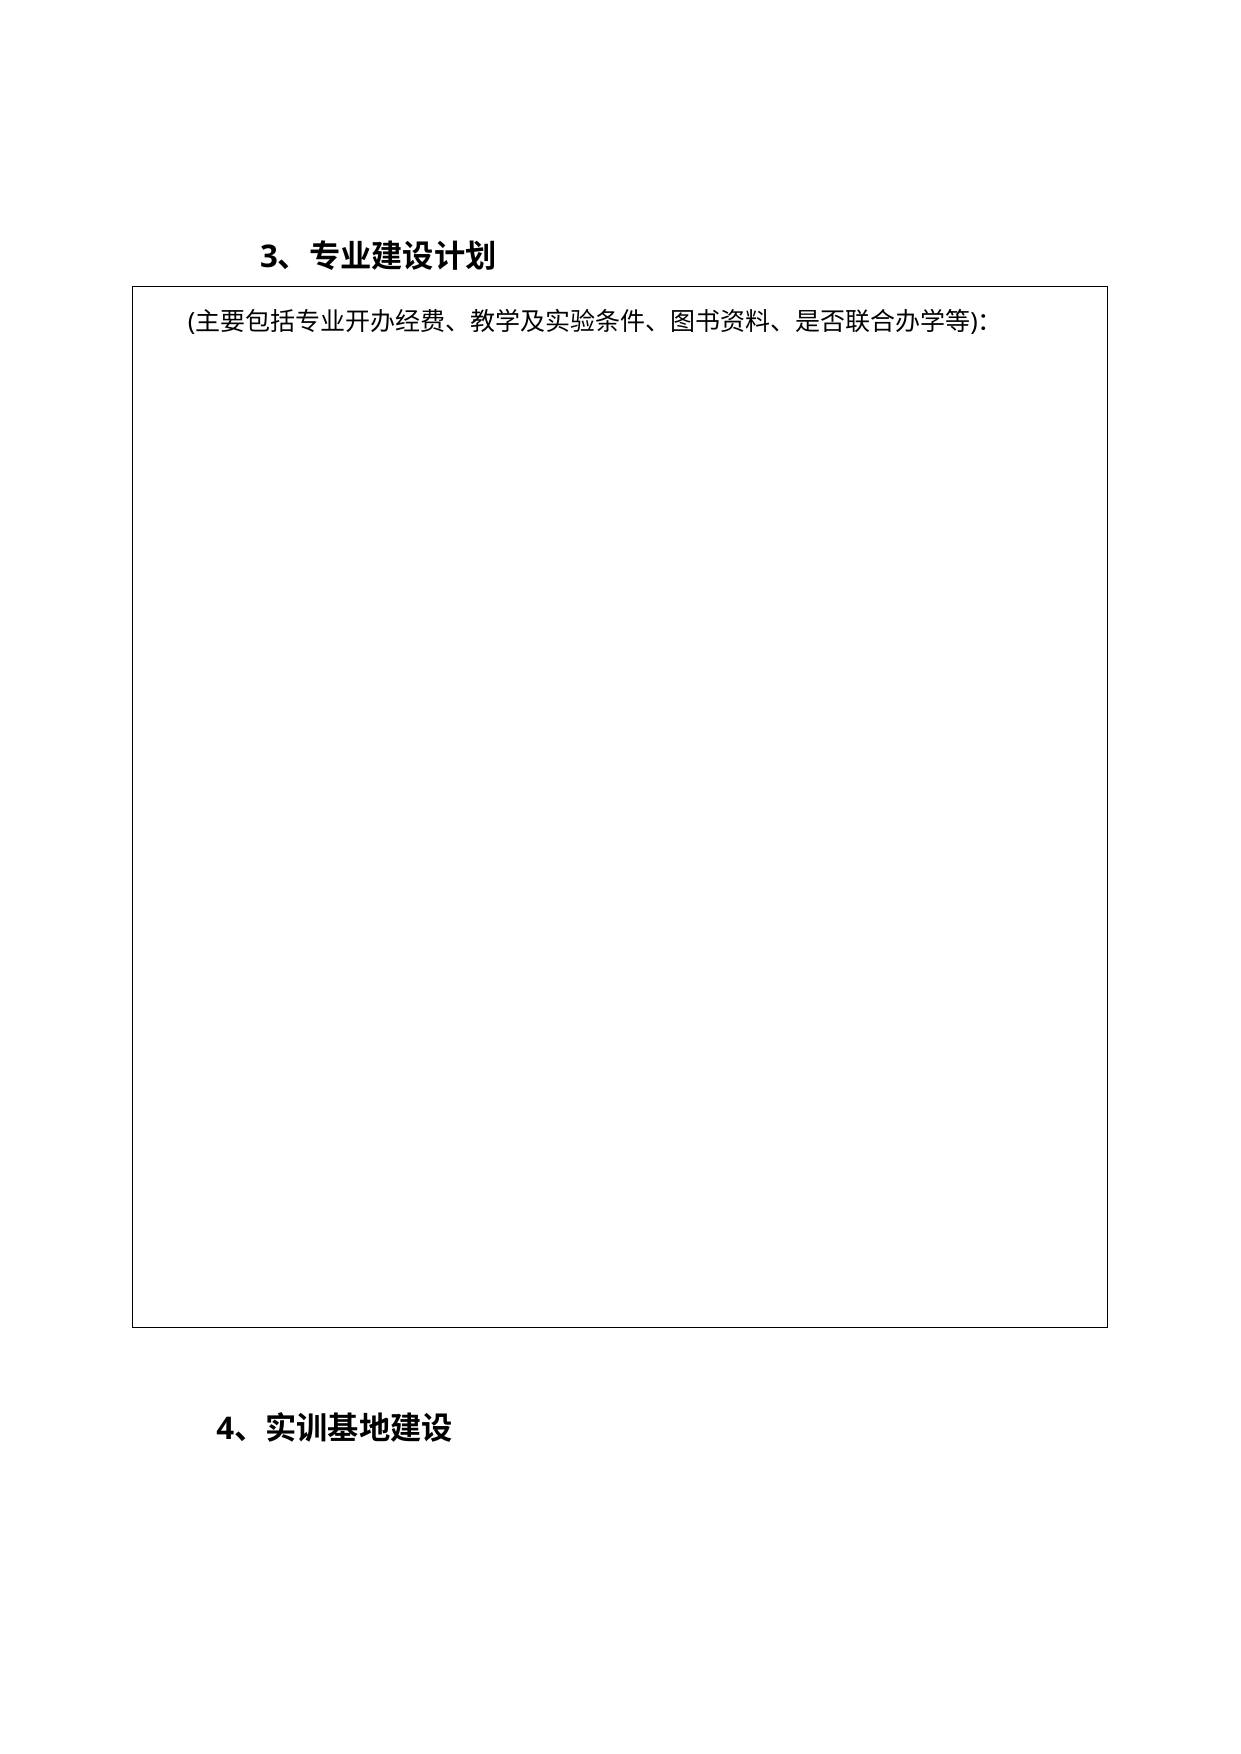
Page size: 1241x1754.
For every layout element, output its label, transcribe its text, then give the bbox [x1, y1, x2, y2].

text 4、实训基地建设 [153, 1393, 1087, 1458]
text 3、专业建设计划 [197, 221, 1087, 286]
table_header (主要包括专业开办经费、教学及实验条件、图书资料、是否联合办学等)： [133, 287, 1107, 1327]
